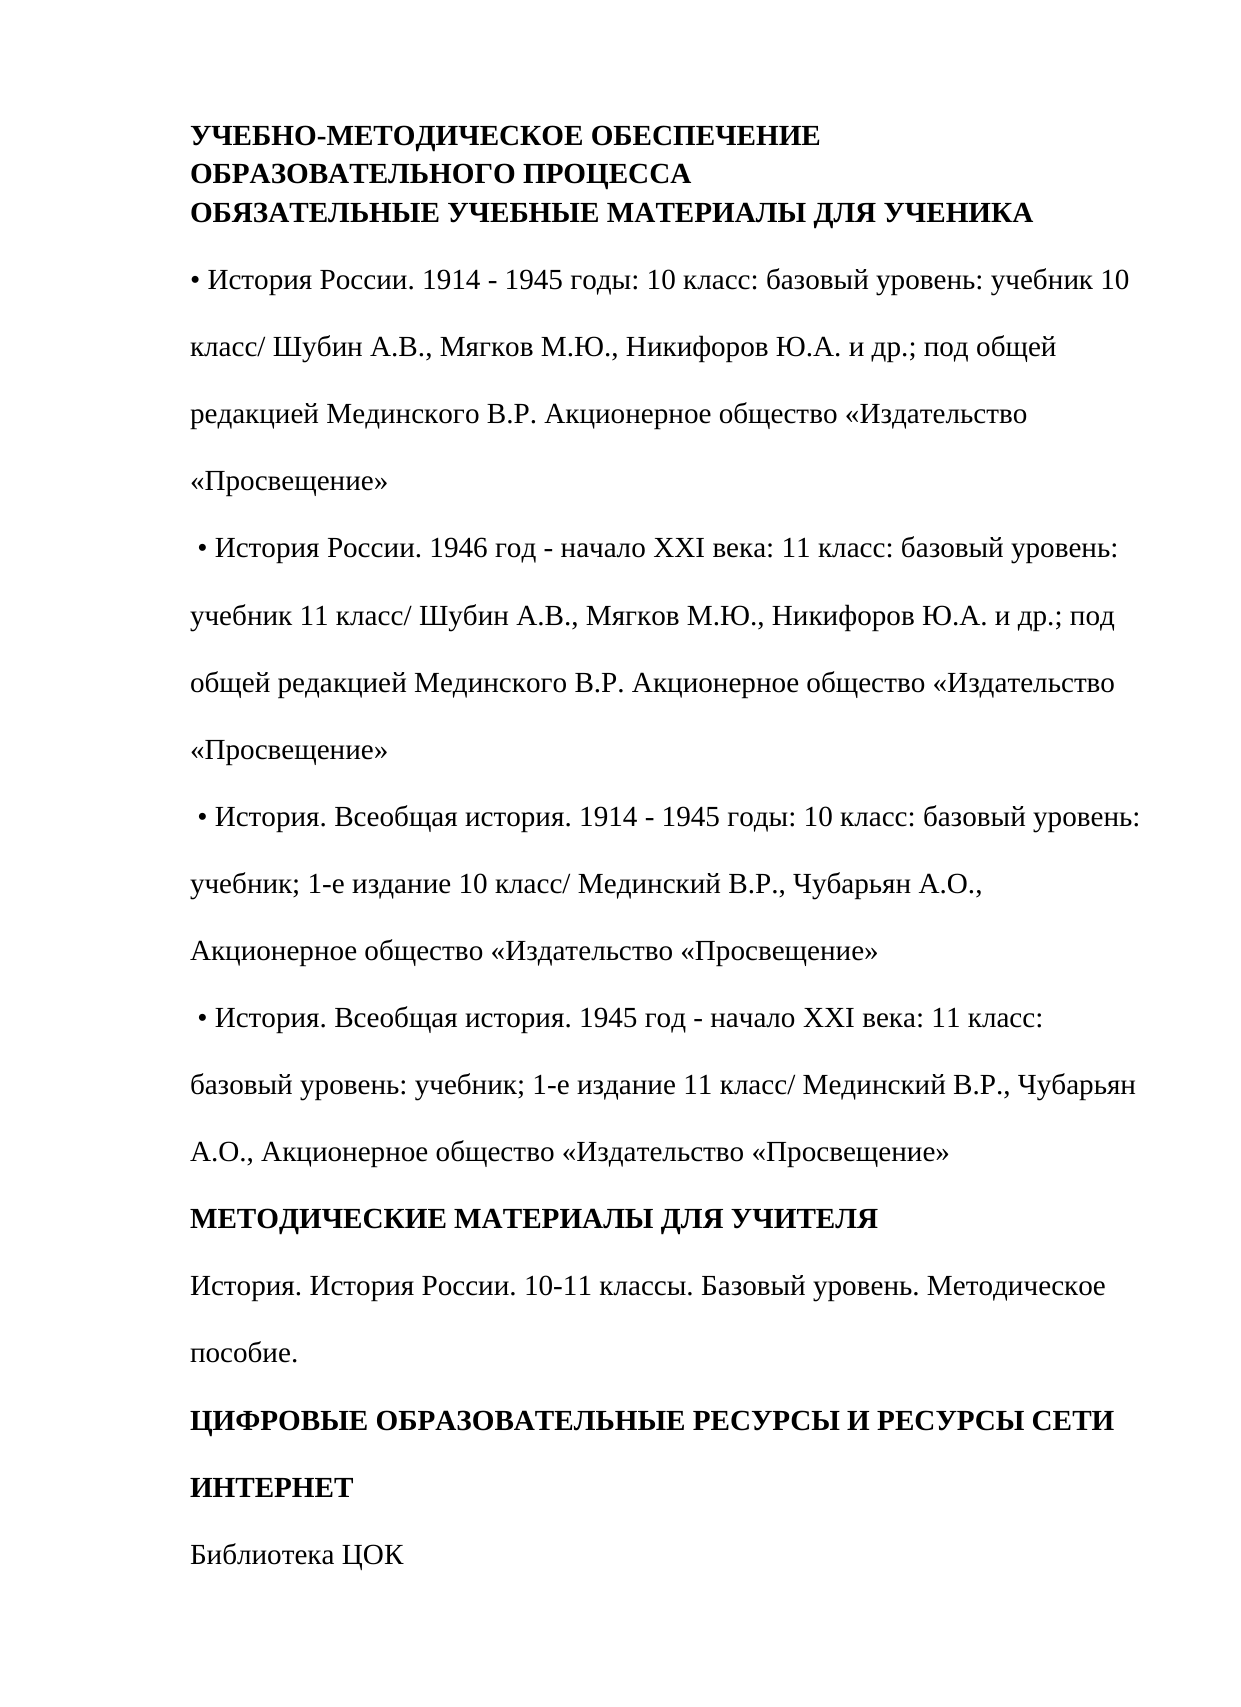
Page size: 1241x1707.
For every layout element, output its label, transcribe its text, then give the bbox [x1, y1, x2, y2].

text ОБЯЗАТЕЛЬНЫЕ УЧЕБНЫЕ МАТЕРИАЛЫ ДЛЯ УЧЕНИКА [190, 195, 1152, 229]
text УЧЕБНО-МЕТОДИЧЕСКОЕ ОБЕСПЕЧЕНИЕ ОБРАЗОВАТЕЛЬНОГО ПРОЦЕССА [190, 118, 1152, 190]
text МЕТОДИЧЕСКИЕ МАТЕРИАЛЫ ДЛЯ УЧИТЕЛЯ [190, 1201, 1152, 1235]
text История. История России. 10-11 классы. Базовый уровень. Методическое пособие. [190, 1268, 1152, 1369]
text Библиотека ЦОК [190, 1537, 1152, 1570]
text • История России. 1914 - 1945 годы: 10 класс: базовый уровень: учебник 10 класс/ Шубин А.В., Мягков М.Ю., Никифоров Ю.А. и др.; под общей редакцией Мединского В.Р. Акционерное общество «Издательство «Просвещение» • История России. 1946 год - начало XXI века: 11 класс: базовый уровень: учебник 11 класс/ Шубин А.В., Мягков М.Ю., Никифоров Ю.А. и др.; под общей редакцией Мединского В.Р. Акционерное общество «Издательство «Просвещение» • История. Всеобщая история. 1914 - 1945 годы: 10 класс: базовый уровень: учебник; 1-е издание 10 класс/ Мединский В.Р., Чубарьян А.О., Акционерное общество «Издательство «Просвещение» • История. Всеобщая история. 1945 год - начало XXI века: 11 класс: базовый уровень: учебник; 1-е издание 11 класс/ Мединский В.Р., Чубарьян А.О., Акционерное общество «Издательство «Просвещение» [190, 262, 1152, 1168]
text ЦИФРОВЫЕ ОБРАЗОВАТЕЛЬНЫЕ РЕСУРСЫ И РЕСУРСЫ СЕТИ ИНТЕРНЕТ [190, 1403, 1152, 1503]
